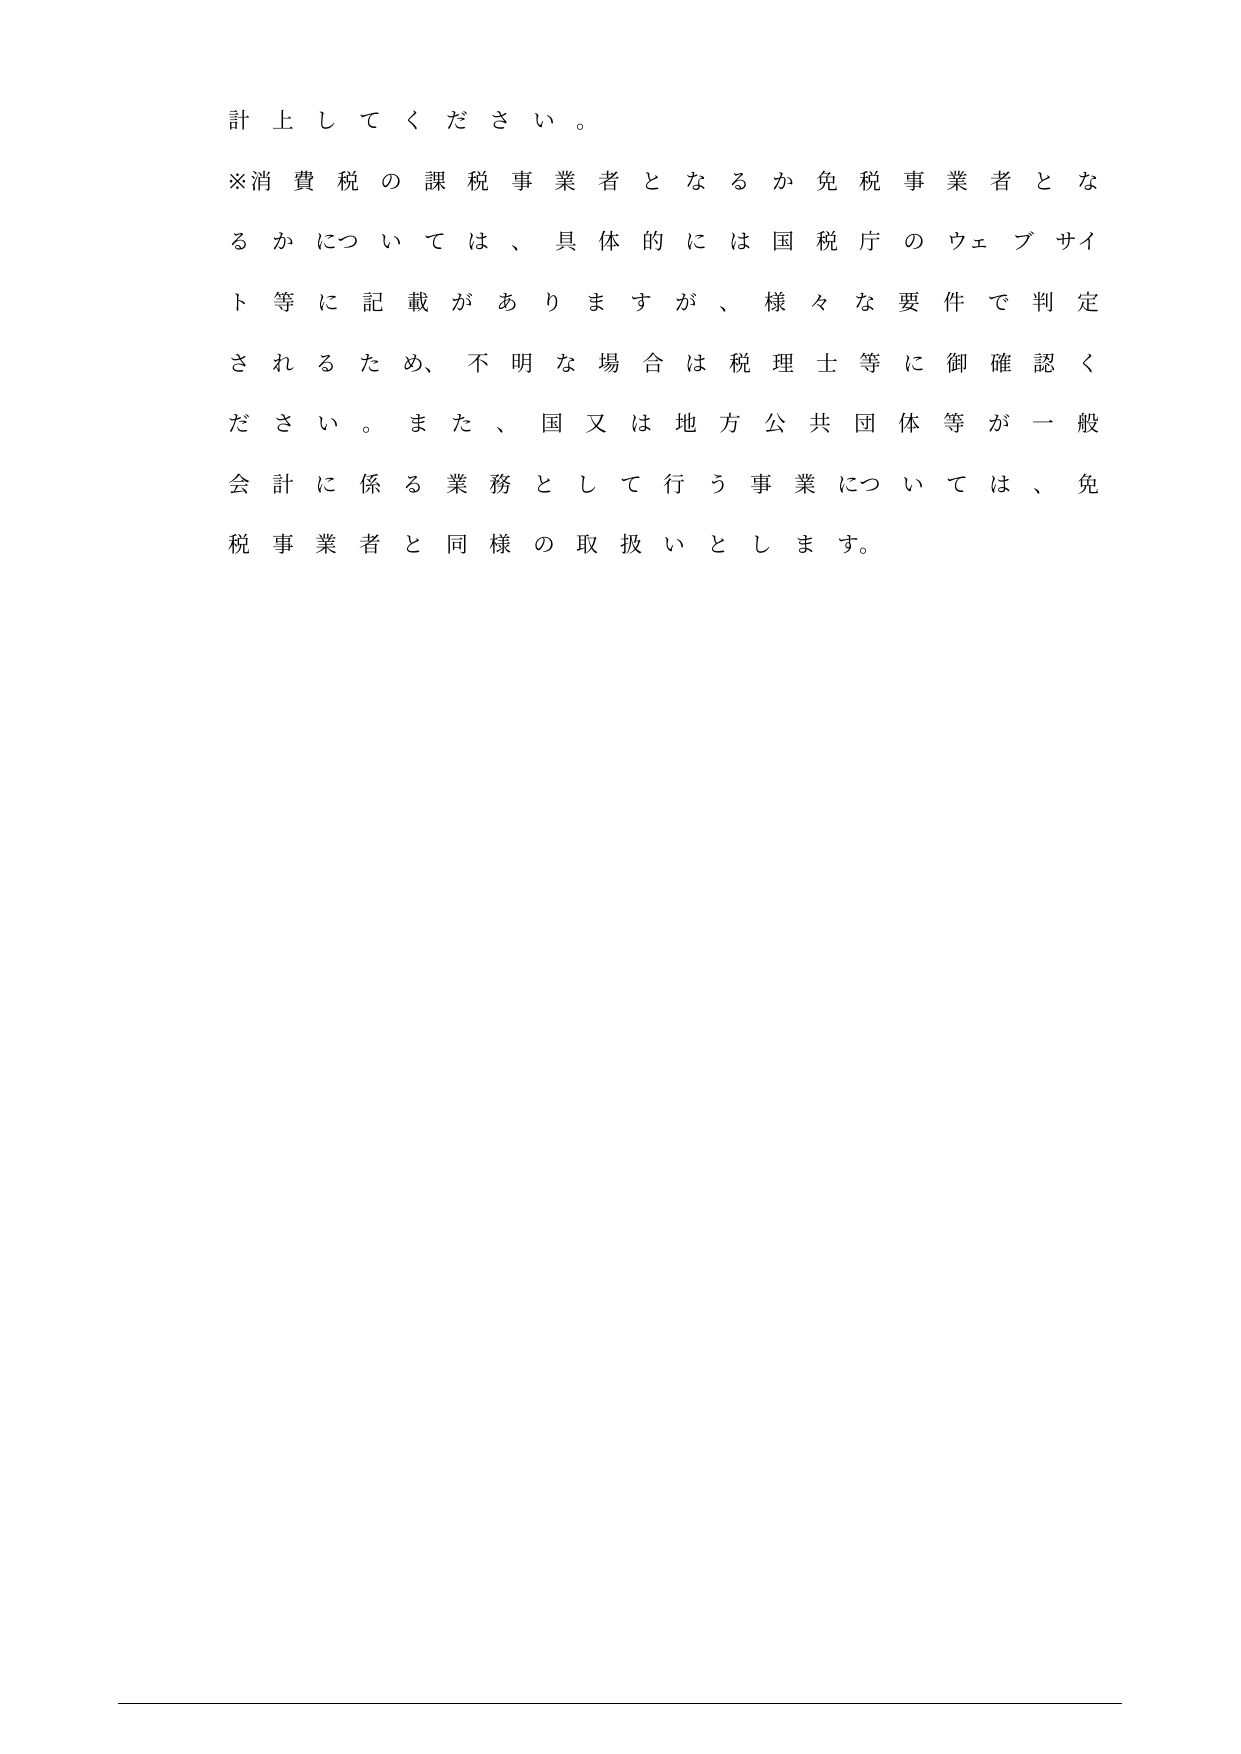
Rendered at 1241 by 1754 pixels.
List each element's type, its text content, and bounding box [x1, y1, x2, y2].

text ※消費税の課税事業者となるか免税事業者となるかについては、具体的には国税庁のウェブサイト等に記載がありますが、様々な要件で判定されるため、不明な場合は税理士等に御確認ください。また、国又は地方公共団体等が一般会計に係る業務として行う事業については、免税事業者と同様の取扱いとします。 [207, 149, 1121, 574]
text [119, 89, 1121, 149]
